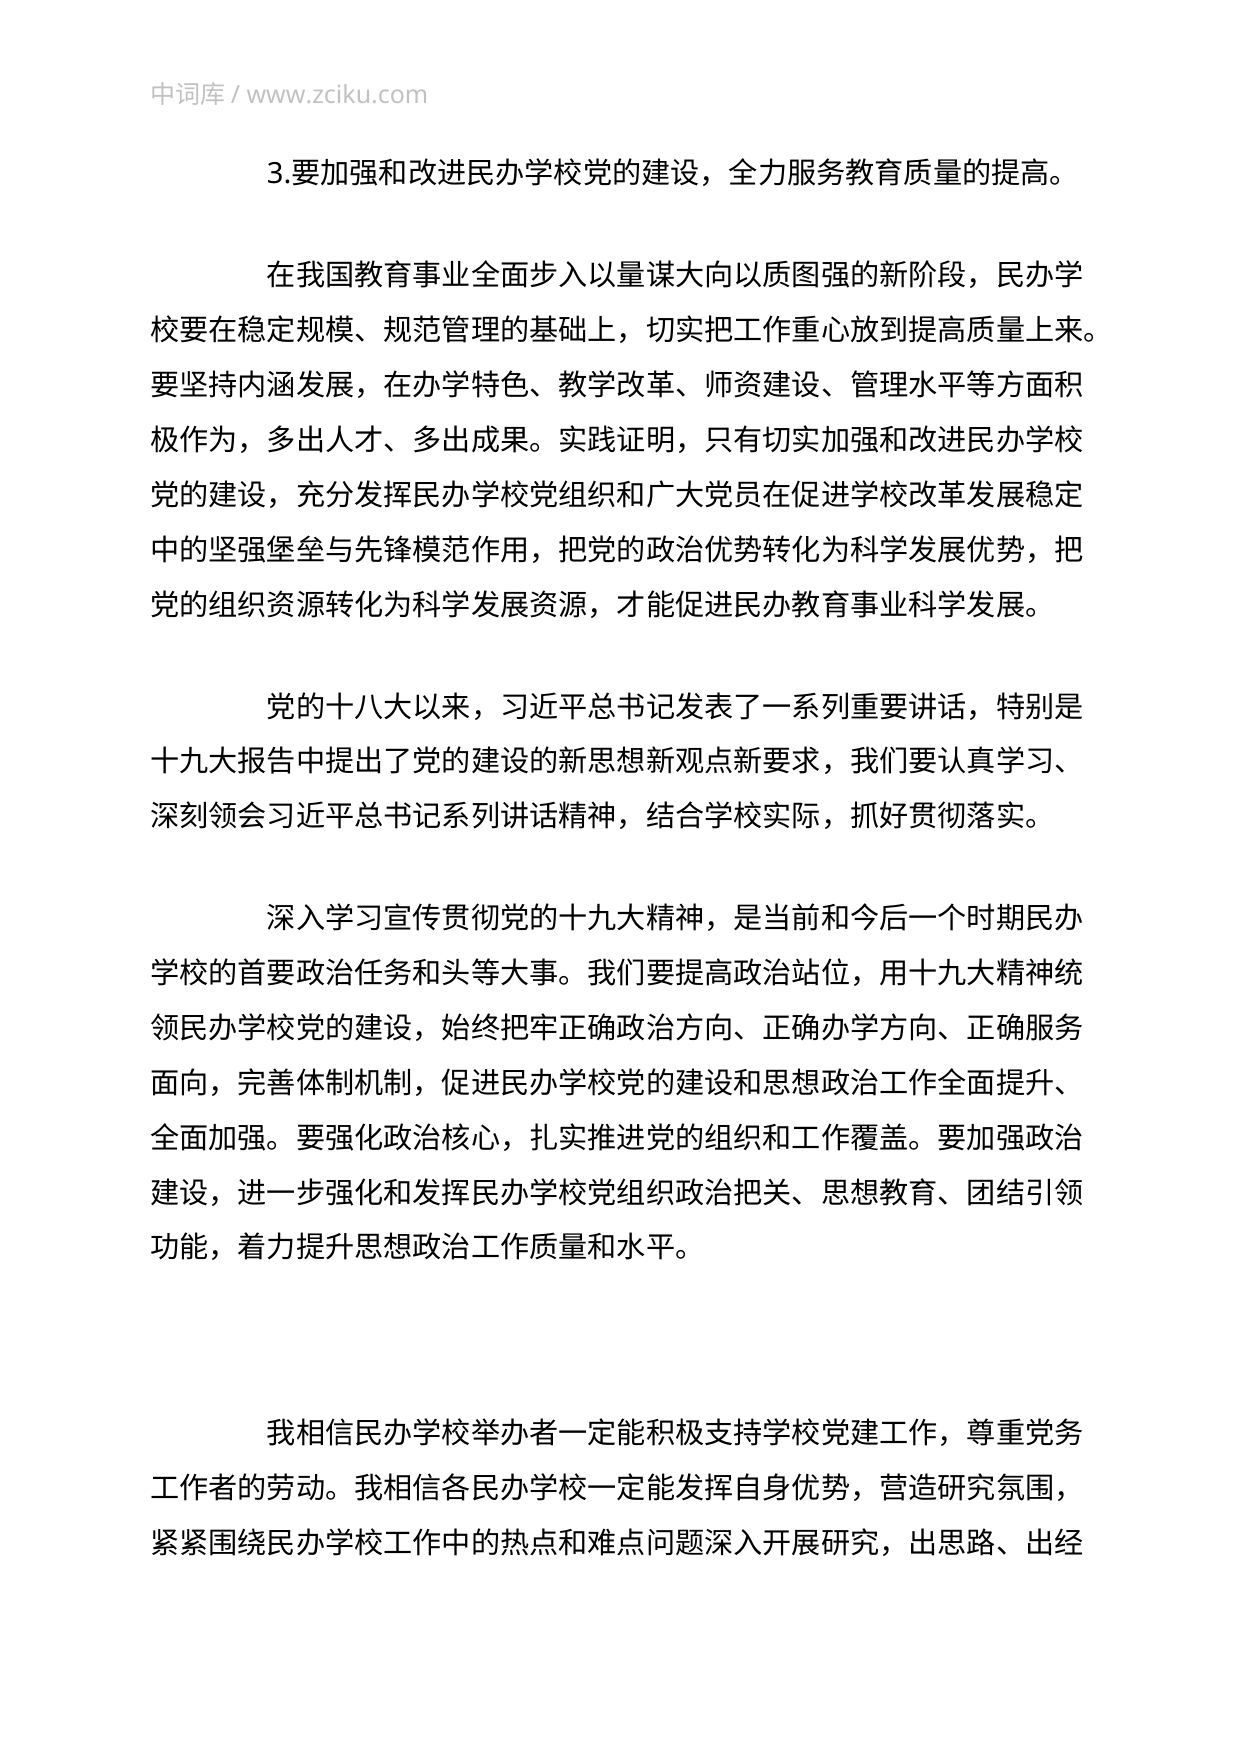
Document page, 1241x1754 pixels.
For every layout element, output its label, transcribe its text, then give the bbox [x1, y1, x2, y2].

text 3.要加强和改进民办学校党的建设，全力服务教育质量的提高。 [150, 150, 1090, 192]
text 党的十八大以来，习近平总书记发表了一系列重要讲话，特别是十九大报告中提出了党的建设的新思想新观点新要求，我们要认真学习、深刻领会习近平总书记系列讲话精神，结合学校实际，抓好贯彻落实。 [150, 683, 1090, 835]
text 深入学习宣传贯彻党的十九大精神，是当前和今后一个时期民办学校的首要政治任务和头等大事。我们要提高政治站位，用十九大精神统领民办学校党的建设，始终把牢正确政治方向、正确办学方向、正确服务面向，完善体制机制，促进民办学校党的建设和思想政治工作全面提升、全面加强。要强化政治核心，扎实推进党的组织和工作覆盖。要加强政治建设，进一步强化和发挥民办学校党组织政治把关、思想教育、团结引领功能，着力提升思想政治工作质量和水平。 [150, 895, 1090, 1266]
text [150, 1410, 1090, 1562]
text 在我国教育事业全面步入以量谋大向以质图强的新阶段，民办学校要在稳定规模、规范管理的基础上，切实把工作重心放到提高质量上来。要坚持内涵发展，在办学特色、教学改革、师资建设、管理水平等方面积极作为，多出人才、多出成果。实践证明，只有切实加强和改进民办学校党的建设，充分发挥民办学校党组织和广大党员在促进学校改革发展稳定中的坚强堡垒与先锋模范作用，把党的政治优势转化为科学发展优势，把党的组织资源转化为科学发展资源，才能促进民办教育事业科学发展。 [150, 252, 1090, 624]
